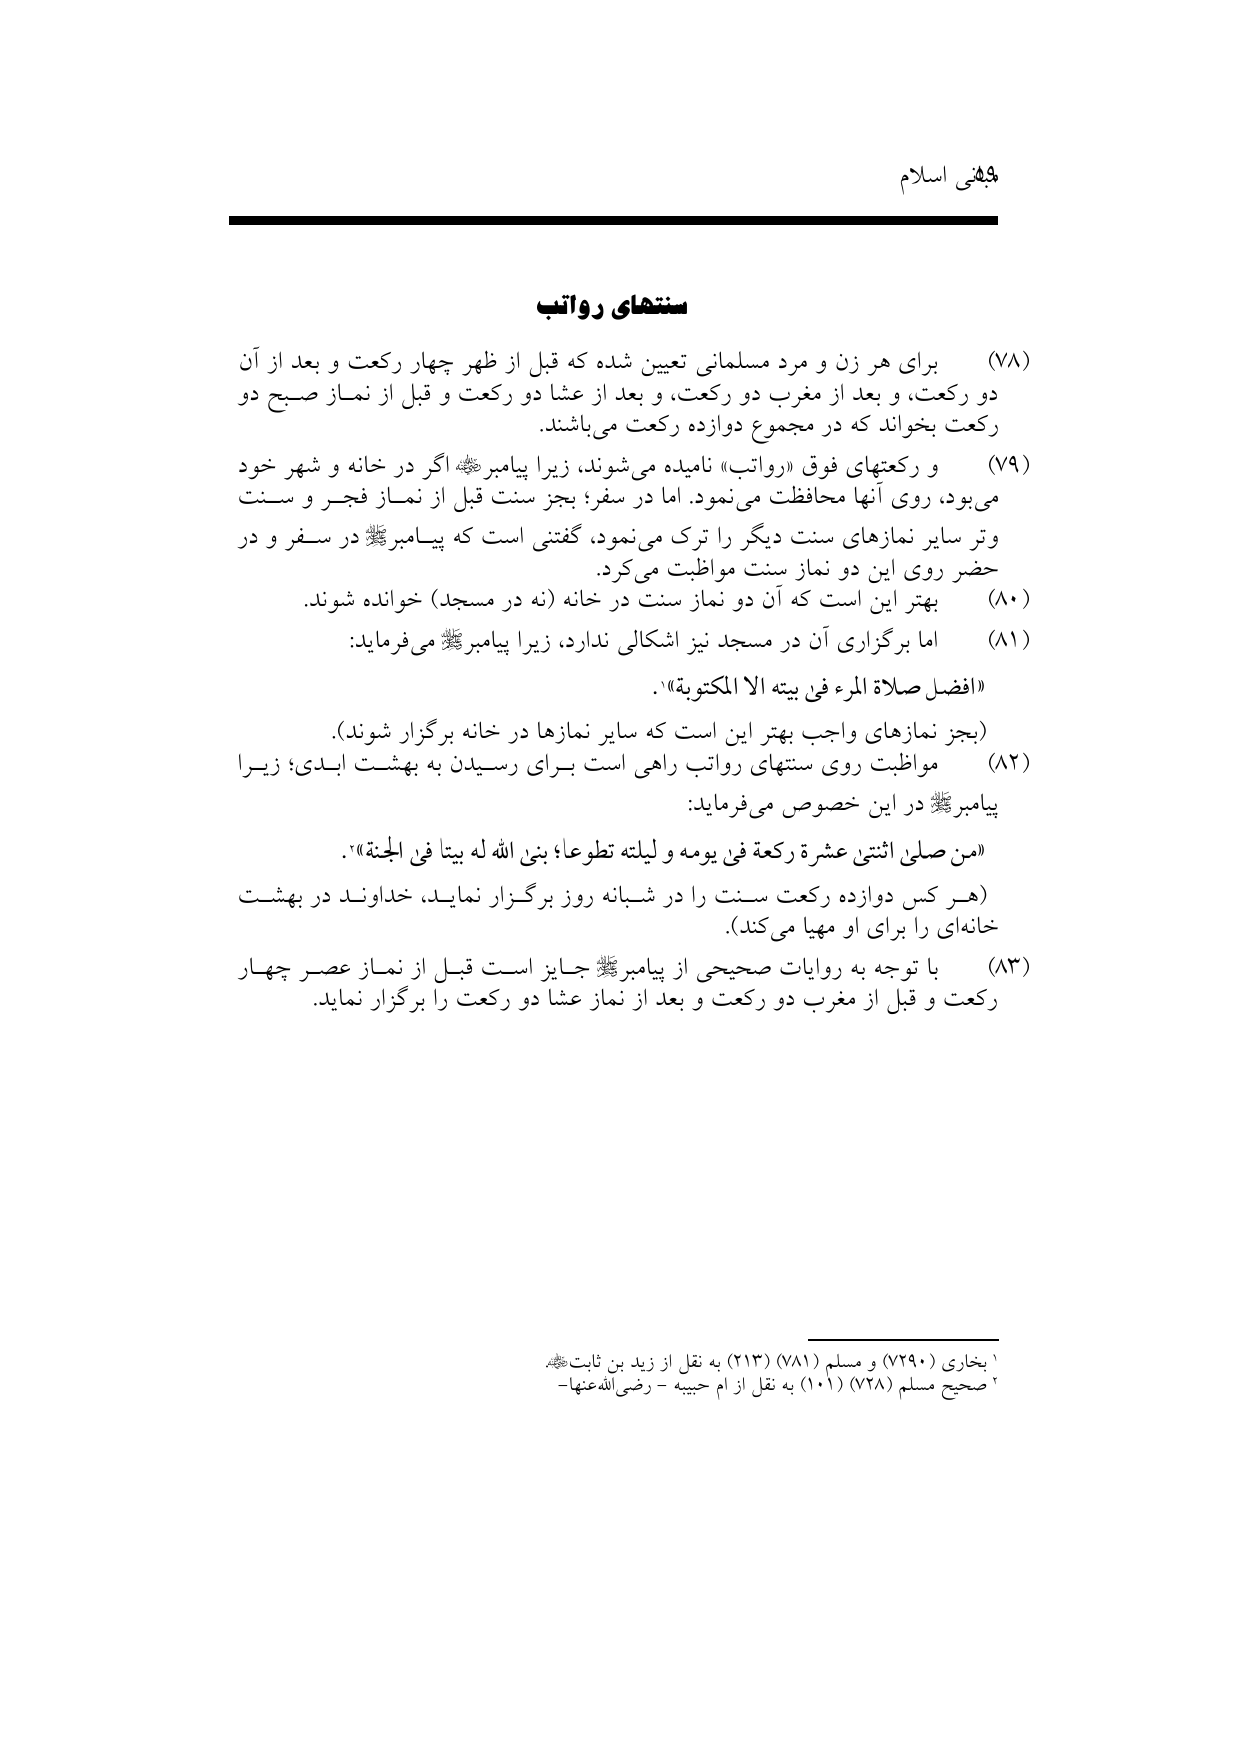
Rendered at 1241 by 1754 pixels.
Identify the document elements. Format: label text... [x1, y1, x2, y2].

text «من صلی اثنتی عشرة رکعة فی یومه‌ و لیلته‌ تطوعا؛ بنی الله‌ له‌ بیتا فی الجنة». [236, 826, 998, 881]
list با توجه‌ به‌ روایات صحیحی از پیامبر جایز است قبل از نماز عصر چهار رکعت و قبل از مغرب دو رکعت و بعد از نماز عشا دو رکعت را برگزار نماید. [236, 948, 998, 1017]
list برای هر زن و مرد مسلمانی تعیین شده‌ که‌ قبل از ظهر چهار رکعت و بعد از آن دو رکعت، و بعد از مغرب دو رکعت، و بعد از عشا دو رکعت و قبل از نماز صبح دو رکعت بخواند که‌ در مجموع دوازده‌ رکعت می‌باشند. [236, 352, 998, 444]
text «افضل صلاة المرء فی بیته‌ الا المکتوبة». [236, 662, 998, 717]
list بهتر این است که‌ آن دو نماز سنت در خانه‌ (نه‌ در مسجد) خوانده‌ شوند. [236, 589, 998, 619]
text (بجز نمازهای واجب بهتر این است که‌ سایر نمازها در خانه‌ برگزار شوند). [236, 722, 998, 751]
list اما برگزاری آن در مسجد نیز اشکالی ندارد، زیرا پیامبر می‌فرماید: [236, 621, 998, 659]
list و رکعتهای فوق «رواتب» نامیده‌ می‌شوند، زیرا پیامبر اگر در خانه‌ و شهر خود می‌بود، روی آنها محافظت می‌نمود. اما در سفر؛ بجز سنت قبل از نماز فجر و سنت وتر سایر نمازهای سنت دیگر را ترک می‌نمود، گفتنی است که‌ پیامبر در سفر و در حضر‌ روی این دو نماز سنت مواظبت می‌کرد. [236, 446, 998, 587]
text (هر کس دوازده‌ رکعت سنت را در شبانه‌ روز برگزار نماید، خداوند در بهشت خانه‌ای را برای او مهیا می‌کند). [236, 885, 998, 946]
subtitle سنتهای رواتب [236, 295, 998, 322]
list مواظبت روی سنتهای رواتب راهی است برای رسیدن به‌ بهشت ابدی؛ زیرا پیامبر در این خصوص می‌فرماید: [236, 753, 998, 822]
